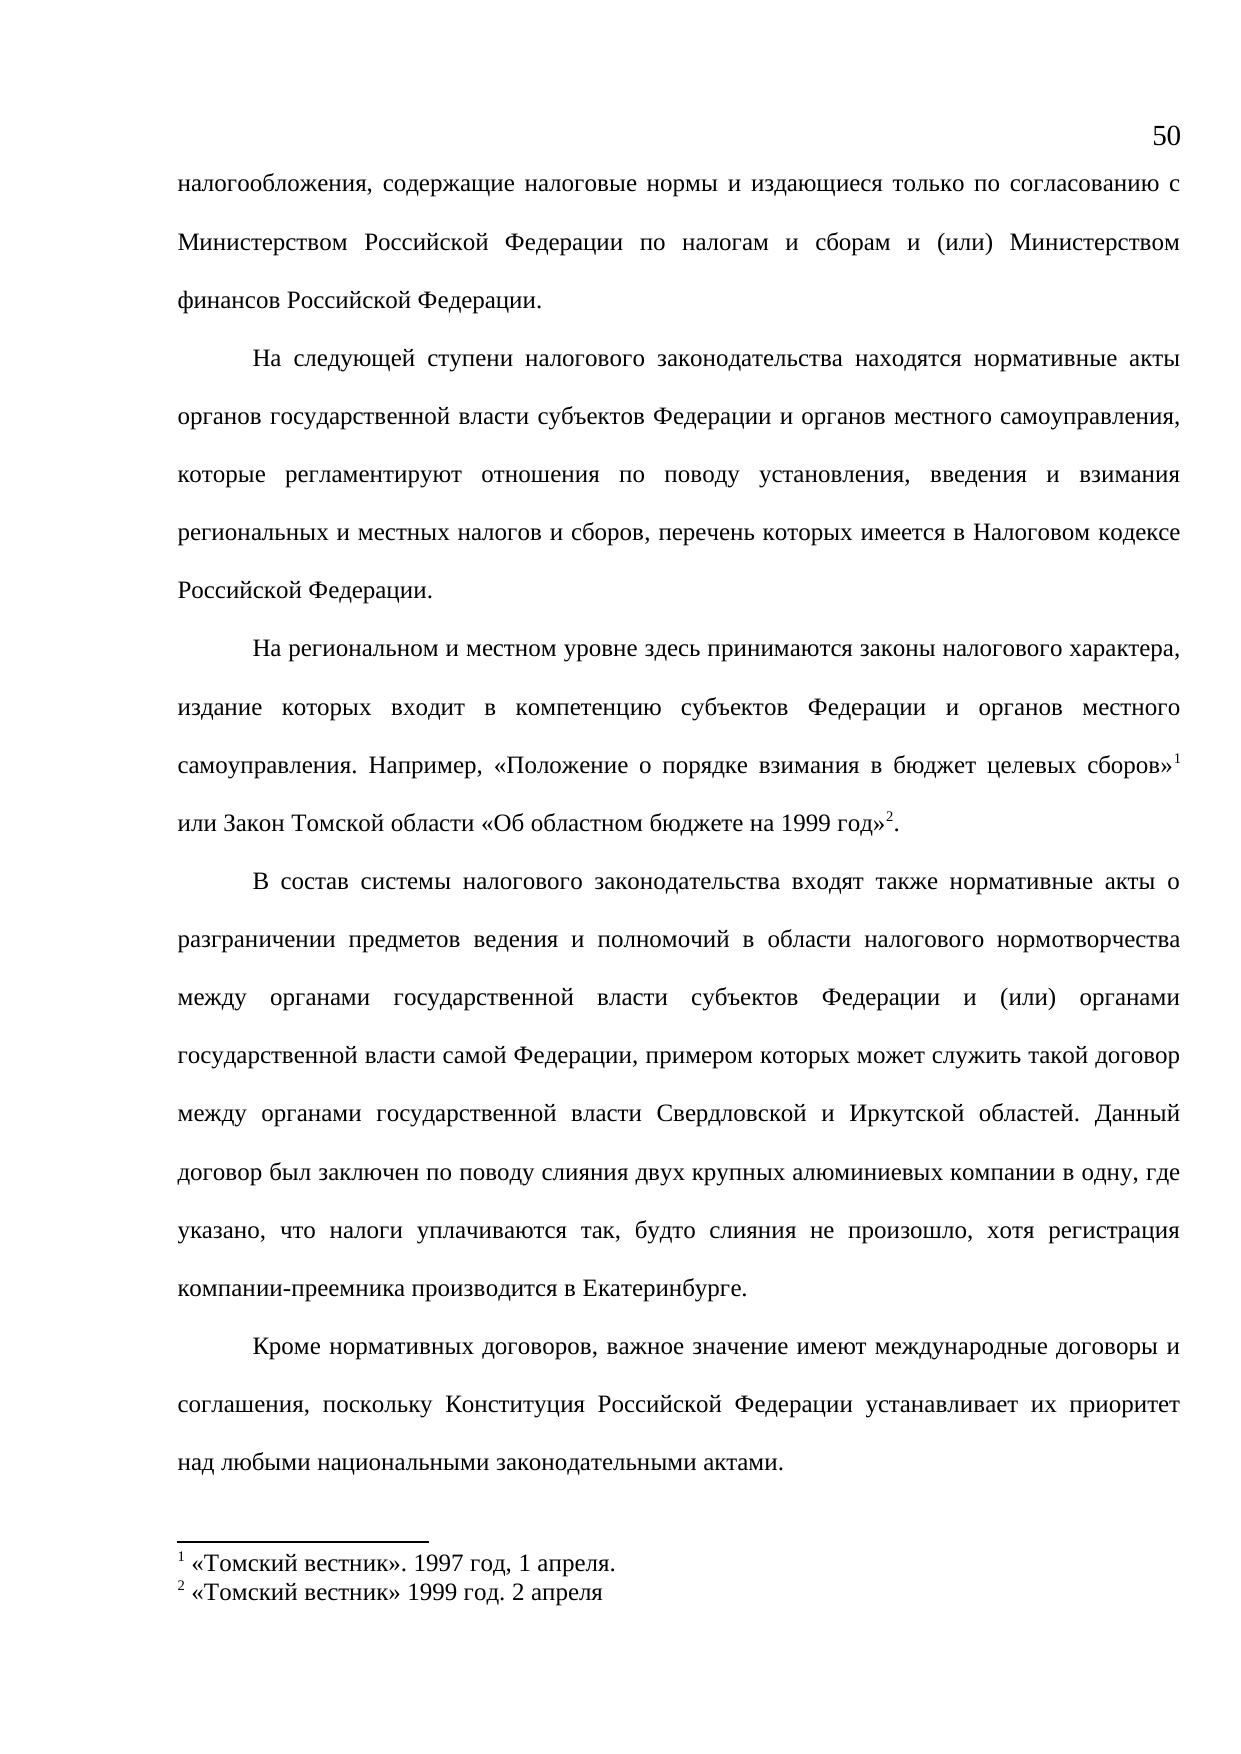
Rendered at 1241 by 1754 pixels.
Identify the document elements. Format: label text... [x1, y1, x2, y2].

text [177, 168, 1181, 314]
text Кроме нормативных договоров, важное значение имеют международные договоры и соглашения, поскольку Конституция Российской Федерации устанавливает их приоритет над любыми национальными законодательными актами. [177, 1331, 1181, 1476]
text На региональном и местном уровне здесь принимаются законы налогового характера, издание которых входит в компетенцию субъектов Федерации и органов местного самоуправления. Например, «Положение о порядке взимания в бюджет целевых сборов» или Закон Томской области «Об областном бюджете на 1999 год». [177, 633, 1181, 837]
text В состав системы налогового законодательства входят также нормативные акты о разграничении предметов ведения и полномочий в области налогового нормотворчества между органами государственной власти субъектов Федерации и (или) органами государственной власти самой Федерации, примером которых может служить такой договор между органами государственной власти Свердловской и Иркутской областей. Данный договор был заключен по поводу слияния двух крупных алюминиевых компании в одну, где указано, что налоги уплачиваются так, будто слияния не произошло, хотя регистрация компании-преемника производится в Екатеринбурге. [177, 866, 1181, 1302]
text На следующей ступени налогового законодательства находятся нормативные акты органов государственной власти субъектов Федерации и органов местного самоуправления, которые регламентируют отношения по поводу установления, введения и взимания региональных и местных налогов и сборов, перечень которых имеется в Налоговом кодексе Российской Федерации. [177, 343, 1181, 604]
